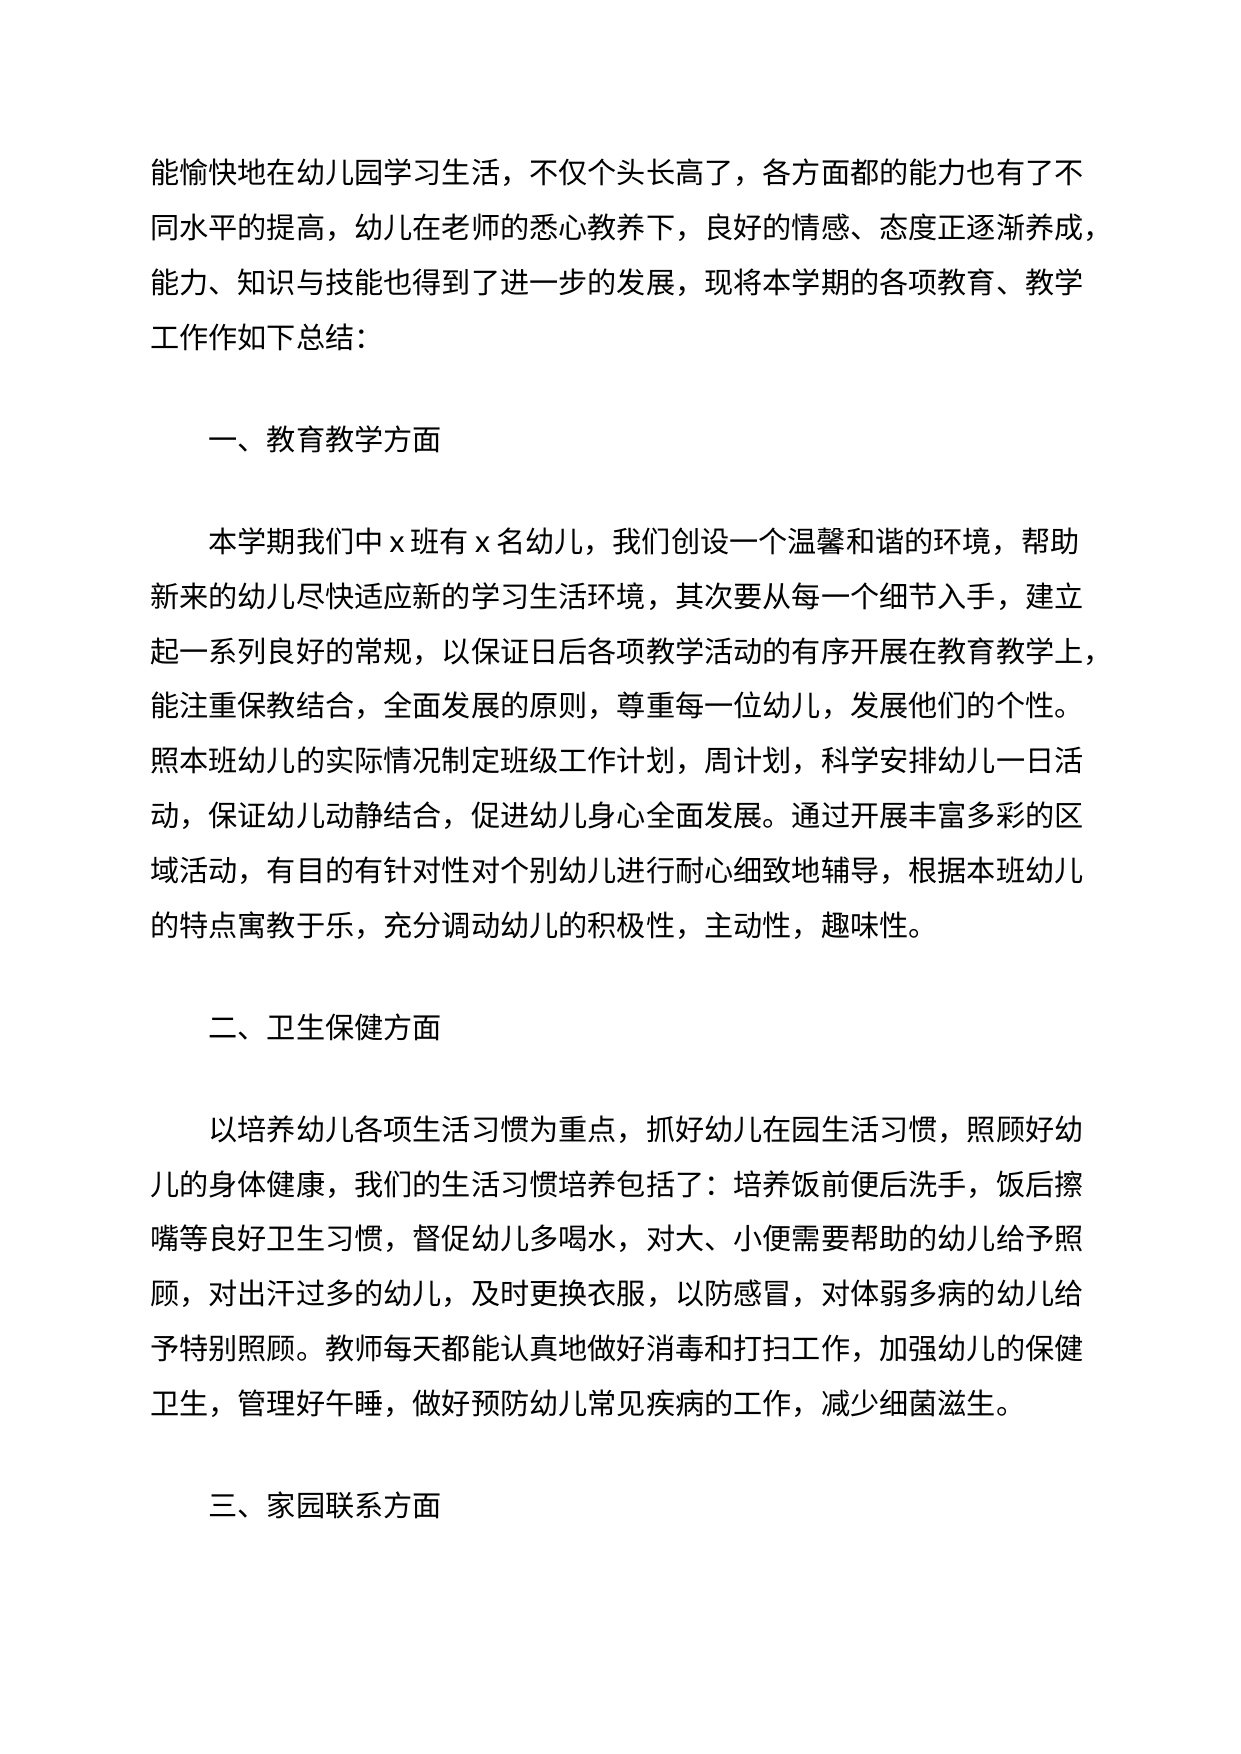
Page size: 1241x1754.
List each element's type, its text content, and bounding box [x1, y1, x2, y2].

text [150, 150, 1090, 357]
text 二、卫生保健方面 [150, 1004, 1090, 1047]
text 本学期我们中x班有x名幼儿，我们创设一个温馨和谐的环境，帮助新来的幼儿尽快适应新的学习生活环境，其次要从每一个细节入手，建立起一系列良好的常规，以保证日后各项教学活动的有序开展在教育教学上，能注重保教结合，全面发展的原则，尊重每一位幼儿，发展他们的个性。照本班幼儿的实际情况制定班级工作计划，周计划，科学安排幼儿一日活动，保证幼儿动静结合，促进幼儿身心全面发展。通过开展丰富多彩的区域活动，有目的有针对性对个别幼儿进行耐心细致地辅导，根据本班幼儿的特点寓教于乐，充分调动幼儿的积极性，主动性，趣味性。 [150, 518, 1090, 945]
text 三、家园联系方面 [150, 1482, 1090, 1525]
text 以培养幼儿各项生活习惯为重点，抓好幼儿在园生活习惯，照顾好幼儿的身体健康，我们的生活习惯培养包括了：培养饭前便后洗手，饭后擦嘴等良好卫生习惯，督促幼儿多喝水，对大、小便需要帮助的幼儿给予照顾，对出汗过多的幼儿，及时更换衣服，以防感冒，对体弱多病的幼儿给予特别照顾。教师每天都能认真地做好消毒和打扫工作，加强幼儿的保健卫生，管理好午睡，做好预防幼儿常见疾病的工作，减少细菌滋生。 [150, 1106, 1090, 1423]
text 一、教育教学方面 [150, 416, 1090, 459]
